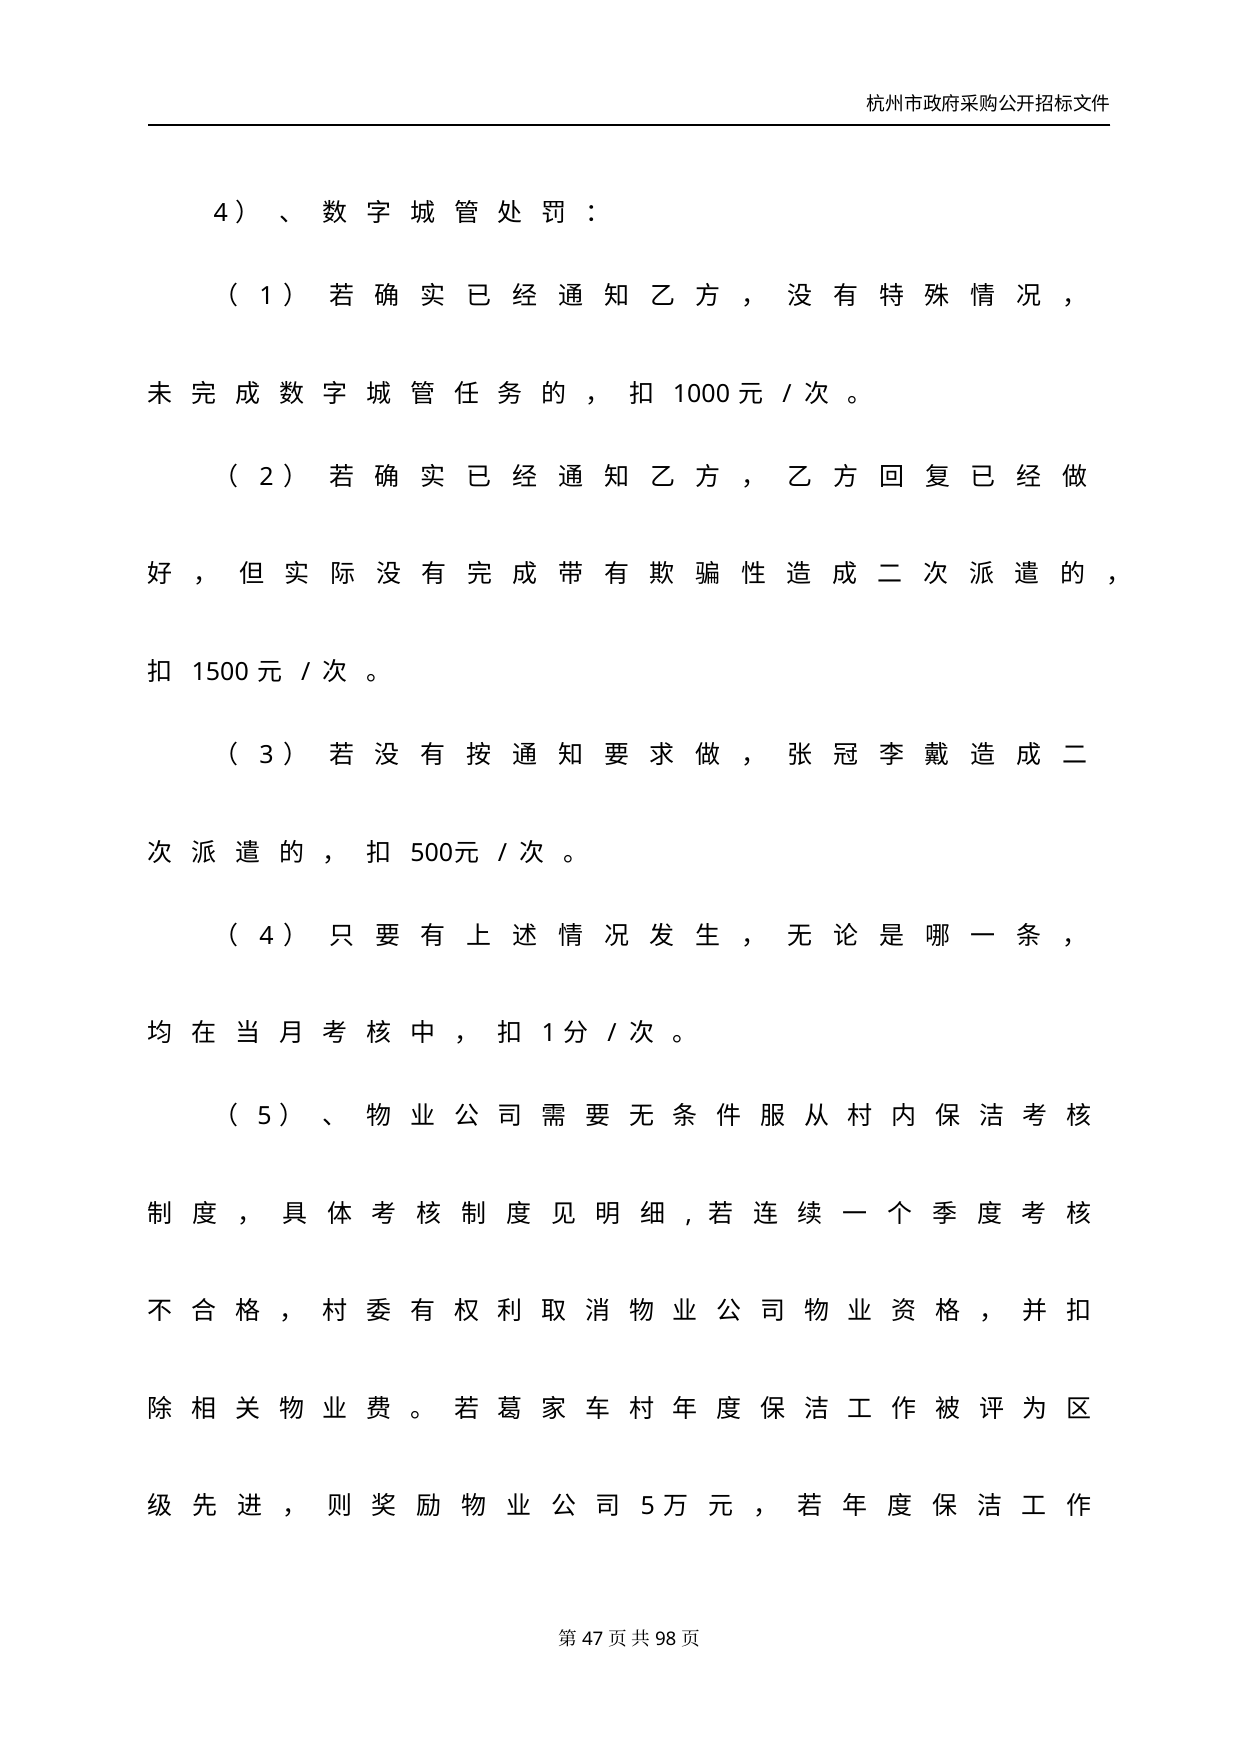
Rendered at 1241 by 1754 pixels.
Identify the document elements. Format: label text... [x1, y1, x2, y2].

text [148, 1081, 1110, 1536]
text （2）若确实已经通知乙方，乙方回复已经做好，但实际没有完成带有欺骗性造成二次派遣的，扣1500元/次。 [148, 442, 1107, 702]
text （1）若确实已经通知乙方，没有特殊情况，未完成数字城管任务的，扣1000元/次。 [148, 261, 1107, 424]
text （4）只要有上述情况发生，无论是哪一条，均在当月考核中，扣1分/次。 [148, 901, 1107, 1063]
text （3）若没有按通知要求做，张冠李戴造成二次派遣的，扣500元/次。 [148, 720, 1107, 883]
text 4）、数字城管处罚： [148, 178, 1107, 243]
